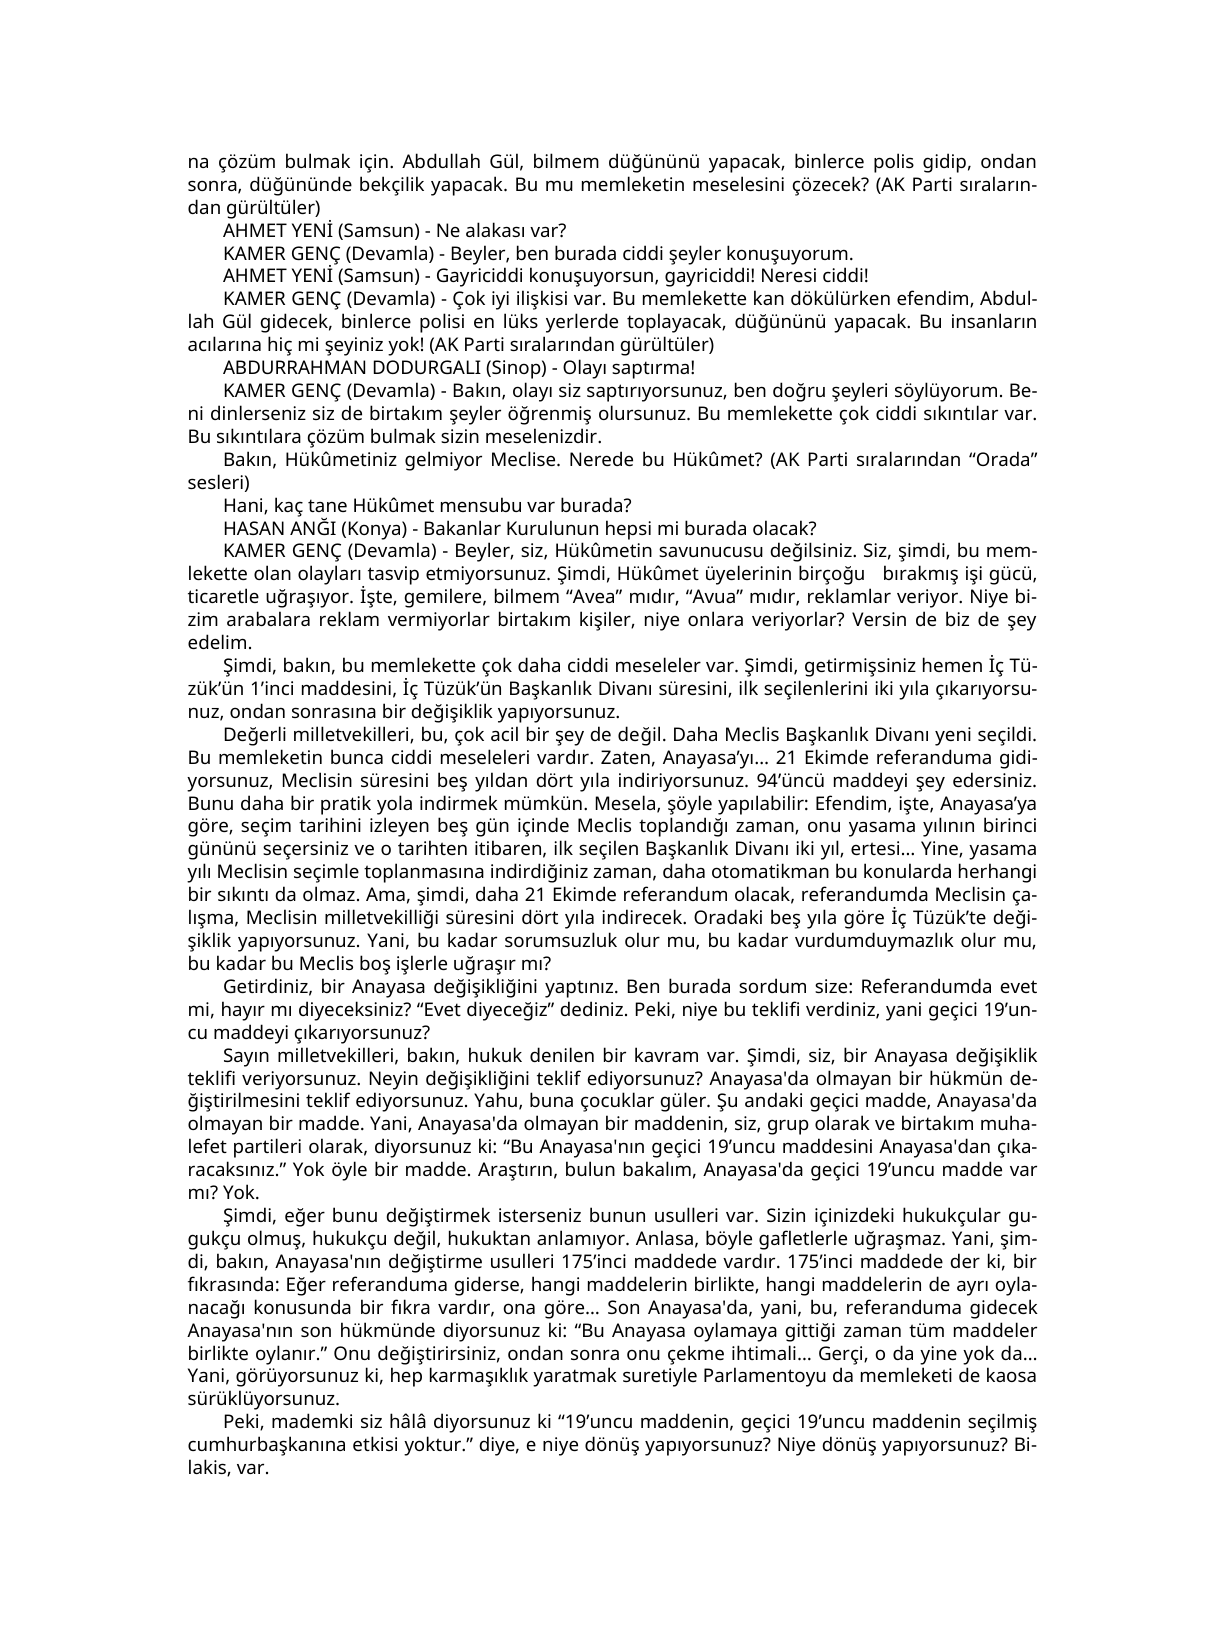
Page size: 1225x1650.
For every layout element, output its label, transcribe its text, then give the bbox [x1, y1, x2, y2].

text Şim­di, eğer bu­nu de­ğiş­tir­mek is­ter­se­niz bu­nun usul­le­ri var. Si­zin içi­niz­de­ki hu­kuk­çu­lar gu­guk­çu ol­muş, hu­kuk­çu de­ğil, hu­kuk­tan an­la­mı­yor. An­la­sa, böy­le gaf­let­ler­le uğ­raş­maz. Ya­ni, şim­di, ba­kın, Ana­ya­sa'nın de­ğiş­tir­me usul­le­ri 175’in­ci mad­de­de var­dır. 175’in­ci mad­de­de der ki, bir fık­ra­sın­da: Eğer re­fe­ran­du­ma gi­der­se, han­gi mad­de­le­rin bir­lik­te, han­gi mad­de­le­rin de ay­rı oy­la­na­ca­ğı ko­nu­sun­da bir fık­ra var­dır, ona gö­re­… Son Ana­ya­sa'da, ya­ni, bu, re­fe­ran­du­ma gi­de­cek Ana­ya­sa'nın son hük­mün­de di­yor­su­nuz ki: “Bu Ana­ya­sa oy­la­ma­ya git­ti­ği za­man tüm mad­de­ler bir­lik­te oy­la­nır.” Onu de­ğiş­ti­rir­si­niz, on­dan son­ra onu çek­me ih­ti­ma­li­… Ger­çi, o da yi­ne yok da­… Ya­ni, gö­rü­yor­su­nuz ki, hep kar­ma­şık­lık ya­rat­mak su­re­tiy­le Par­la­men­to­yu da mem­le­ke­ti de kao­sa sü­rük­lü­yor­su­nuz. [187, 1204, 1037, 1410]
text Ge­tir­di­niz, bir Ana­ya­sa de­ği­şik­li­ği­ni yap­tı­nız. Ben bu­ra­da sor­dum si­ze: Re­fe­ran­dum­da evet mi, ha­yır mı di­ye­cek­si­niz? “E­vet di­ye­ce­ği­z” de­di­niz. Pe­ki, ni­ye bu tek­li­fi ver­di­niz, ya­ni ge­çi­ci 19’un­cu mad­de­yi çı­ka­rı­yor­su­nuz? [187, 975, 1037, 1044]
text KA­MER GENÇ (De­vam­la) - Ba­kın, ola­yı siz sap­tı­rı­yor­su­nuz, ben doğ­ru şey­le­ri söy­lü­yo­rum. Be­ni din­ler­se­niz siz de bir­ta­kım şey­ler öğ­ren­miş olur­su­nuz. Bu mem­le­ket­te çok cid­di sı­kın­tı­lar var. Bu sı­kın­tı­la­ra çö­züm bul­mak si­zin me­se­le­niz­dir. [187, 379, 1037, 448]
text KA­MER GENÇ (De­vam­la) - Çok iyi iliş­ki­si var. Bu mem­le­ket­te kan dö­kü­lür­ken efen­dim, Ab­dul­lah Gül gi­de­cek, bin­ler­ce po­li­si en lüks yer­ler­de top­la­ya­cak, dü­ğü­nü­nü ya­pa­cak. Bu in­san­la­rın acı­la­rı­na hiç mi şe­yi­niz yok! (AK Par­ti sı­ra­la­rın­dan gü­rül­tü­ler) [187, 287, 1037, 356]
text KA­MER GENÇ (De­vam­la) - Bey­ler, ben bu­ra­da cid­di şey­ler ko­nu­şu­yo­rum. [187, 242, 1037, 264]
text KA­MER GENÇ (De­vam­la) - Bey­ler, siz, Hü­kû­me­tin sa­vu­nu­cu­su de­ğil­si­niz. Siz, şim­di, bu mem­le­ket­te olan olay­la­rı tas­vip et­mi­yor­su­nuz. Şim­di, Hü­kû­met üye­le­ri­nin bir­ço­ğu bı­rak­mış işi gü­cü, ti­ca­ret­le uğ­ra­şı­yor. İş­te, ge­mi­le­re, bil­mem “A­ve­a” mı­dır, “A­vu­a” mı­dır, rek­lam­lar ve­ri­yor. Ni­ye bi­zim ara­ba­la­ra rek­lam ver­mi­yor­lar bir­ta­kım ki­şi­ler, ni­ye on­la­ra ve­ri­yor­lar? Ver­sin de biz de şey ede­lim. [187, 539, 1037, 654]
text Sa­yın mil­let­ve­kil­le­ri, ba­kın, hu­kuk de­ni­len bir kav­ram var. Şim­di, siz, bir Ana­ya­sa de­ği­şik­lik tek­li­fi ve­ri­yor­su­nuz. Ne­yin de­ği­şik­li­ği­ni tek­lif edi­yor­su­nuz? Ana­ya­sa'da ol­ma­yan bir hük­mün de­ğiş­ti­ril­me­si­ni tek­lif edi­yor­su­nuz. Ya­hu, bu­na ço­cuk­lar gü­ler. Şu an­da­ki ge­çi­ci mad­de, Ana­ya­sa'da ol­ma­yan bir mad­de. Ya­ni, Ana­ya­sa'da ol­ma­yan bir mad­de­nin, siz, grup ola­rak ve bir­ta­kım mu­ha­le­fet par­ti­le­ri ola­rak, di­yor­su­nuz ki: “Bu Ana­ya­sa'nın ge­çi­ci 19’un­cu mad­de­si­ni Ana­ya­sa'dan çı­ka­ra­cak­sı­nız.” Yok öy­le bir mad­de. Araş­tı­rın, bu­lun ba­ka­lım, Ana­ya­sa'da ge­çi­ci 19’un­cu mad­de var mı? Yok. [187, 1044, 1037, 1204]
text Ba­kın, Hü­kû­me­ti­niz gel­mi­yor Mec­li­se. Ne­re­de bu Hü­kû­met? (AK Par­ti sı­ra­la­rın­dan “O­ra­da­” ses­le­ri) [187, 448, 1037, 494]
text AB­DUR­RAH­MAN DO­DUR­GA­LI (Si­nop) - Ola­yı sap­tır­ma! [187, 356, 1037, 379]
text De­ğer­li mil­let­ve­kil­le­ri, bu, çok acil bir şey de de­ğil. Da­ha Mec­lis Baş­kan­lık Di­va­nı ye­ni se­çil­di. Bu mem­le­ke­tin bun­ca cid­di me­se­le­le­ri var­dır. Za­ten, Ana­ya­sa­’yı­… 21 Ekim­de re­fe­ran­du­ma gi­di­yor­su­nuz, Mec­li­sin sü­re­si­ni beş yıl­dan dört yı­la in­di­ri­yor­su­nuz. 94’ün­cü mad­de­yi şey eder­si­niz. Bu­nu da­ha bir pra­tik yo­la in­dir­mek müm­kün. Me­se­la, şöy­le ya­pı­la­bi­lir: Efen­dim, iş­te, Ana­ya­sa­’ya gö­re, se­çim ta­ri­hi­ni iz­le­yen beş gün için­de Mec­lis top­lan­dı­ğı za­man, onu ya­sa­ma yı­lı­nın bi­rin­ci gü­nü­nü se­çer­si­niz ve o ta­rih­ten iti­ba­ren, ilk se­çi­len Baş­kan­lık Di­va­nı iki yıl, er­te­si­… Yi­ne, ya­sa­ma yı­lı Mec­li­sin se­çim­le top­lan­ma­sı­na in­dir­di­ği­niz za­man, da­ha oto­ma­tik­man bu ko­nu­lar­da her­han­gi bir sı­kın­tı da ol­maz. Ama, şim­di, da­ha 21 Ekim­de re­fe­ran­dum ola­cak, re­fe­ran­dum­da Mec­li­sin ça­lış­ma, Mec­li­sin mil­let­ve­kil­li­ği sü­re­si­ni dört yı­la in­di­re­cek. Ora­da­ki beş yı­la gö­re İç Tü­zü­k’­te de­ği­şik­lik ya­pı­yor­su­nuz. Ya­ni, bu ka­dar so­rum­suz­luk olur mu, bu ka­dar vur­dum­duy­maz­lık olur mu, bu ka­dar bu Mec­lis boş iş­ler­le uğ­ra­şır mı? [187, 723, 1037, 975]
text Şim­di, ba­kın, bu mem­le­ket­te çok da­ha cid­di me­se­le­ler var. Şim­di, ge­tir­miş­si­niz he­men İç Tü­zü­k’­ün 1’in­ci mad­de­si­ni, İç Tü­zü­k’­ün Baş­kan­lık Di­va­nı sü­re­si­ni, ilk se­çi­len­le­ri­ni iki yı­la çı­ka­rı­yor­su­nuz, on­dan son­ra­sı­na bir de­ği­şik­lik ya­pı­yor­su­nuz. [187, 654, 1037, 723]
text AH­MET YE­Nİ (Sam­sun) - Gay­ri­cid­di ko­nu­şu­yor­sun, gay­ri­cid­di! Ne­re­si cid­di! [187, 264, 1037, 287]
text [187, 150, 1037, 219]
text Pe­ki, ma­dem­ki siz hâ­lâ di­yor­su­nuz ki “19’un­cu mad­de­nin, ge­çi­ci 19’un­cu mad­de­nin se­çil­miş cum­hur­baş­ka­nı­na et­ki­si yok­tur.” di­ye, e ni­ye dö­nüş ya­pı­yor­su­nuz? Ni­ye dö­nüş ya­pı­yor­su­nuz? Bi­la­kis, var. [187, 1410, 1037, 1479]
text HA­SAN AN­ĞI (Kon­ya) - Ba­kan­lar Ku­ru­lu­nun hep­si mi bu­ra­da ola­cak? [187, 517, 1037, 539]
text AH­MET YE­Nİ (Sam­sun) - Ne ala­ka­sı var? [187, 219, 1037, 242]
text Ha­ni, kaç ta­ne Hü­kû­met men­su­bu var bu­ra­da? [187, 494, 1037, 517]
